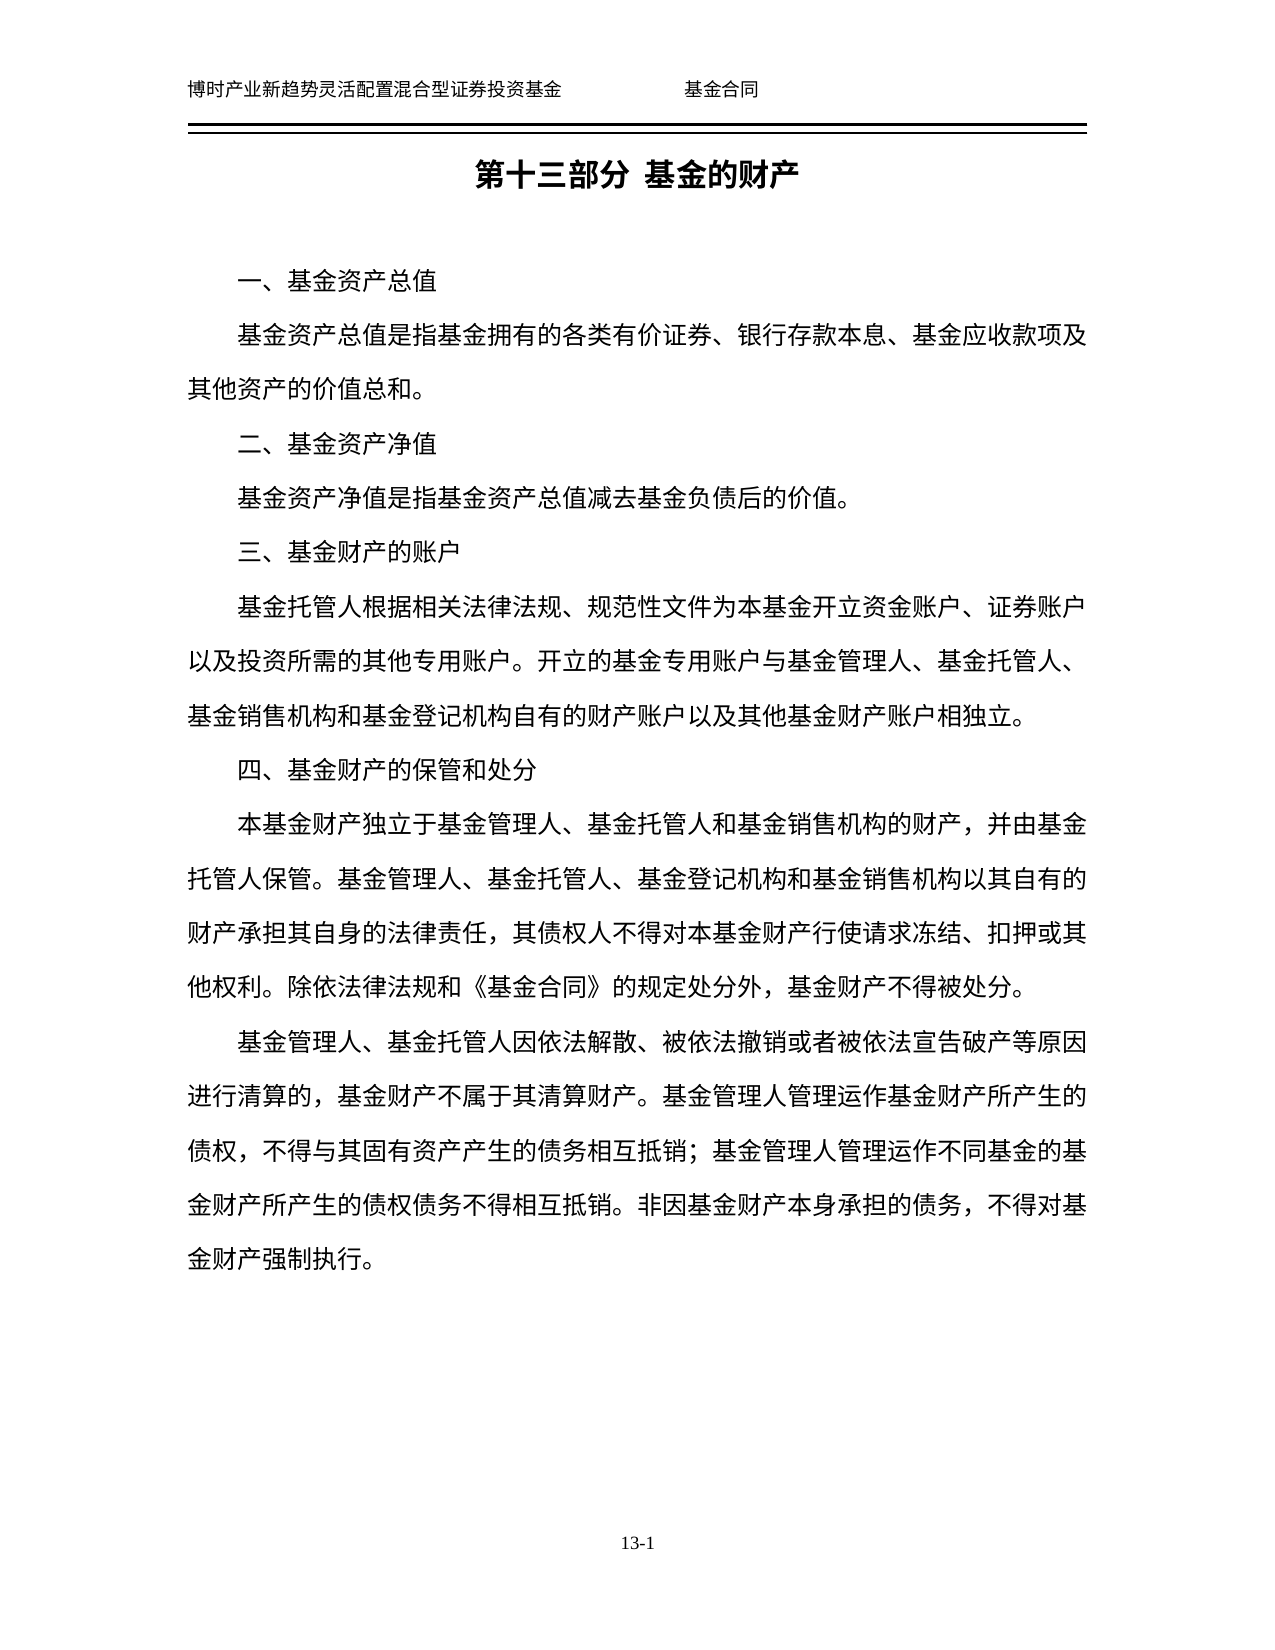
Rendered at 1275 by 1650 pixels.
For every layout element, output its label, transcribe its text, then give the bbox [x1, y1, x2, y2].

text 二、基金资产净值 [187, 424, 1087, 460]
text 基金管理人、基金托管人因依法解散、被依法撤销或者被依法宣告破产等原因进行清算的，基金财产不属于其清算财产。基金管理人管理运作基金财产所产生的债权，不得与其固有资产产生的债务相互抵销；基金管理人管理运作不同基金的基金财产所产生的债权债务不得相互抵销。非因基金财产本身承担的债务，不得对基金财产强制执行。 [187, 1022, 1087, 1276]
text 三、基金财产的账户 [187, 533, 1087, 569]
text 基金资产总值是指基金拥有的各类有价证券、银行存款本息、基金应收款项及其他资产的价值总和。 [187, 315, 1087, 406]
text 基金托管人根据相关法律法规、规范性文件为本基金开立资金账户、证券账户以及投资所需的其他专用账户。开立的基金专用账户与基金管理人、基金托管人、基金销售机构和基金登记机构自有的财产账户以及其他基金财产账户相独立。 [187, 587, 1087, 732]
text 四、基金财产的保管和处分 [187, 750, 1087, 787]
text 一、基金资产总值 [187, 261, 1087, 297]
text 本基金财产独立于基金管理人、基金托管人和基金销售机构的财产，并由基金托管人保管。基金管理人、基金托管人、基金登记机构和基金销售机构以其自有的财产承担其自身的法律责任，其债权人不得对本基金财产行使请求冻结、扣押或其他权利。除依法律法规和《基金合同》的规定处分外，基金财产不得被处分。 [187, 805, 1087, 1004]
subtitle 第十三部分 基金的财产 [187, 150, 1087, 195]
text 基金资产净值是指基金资产总值减去基金负债后的价值。 [187, 478, 1087, 515]
